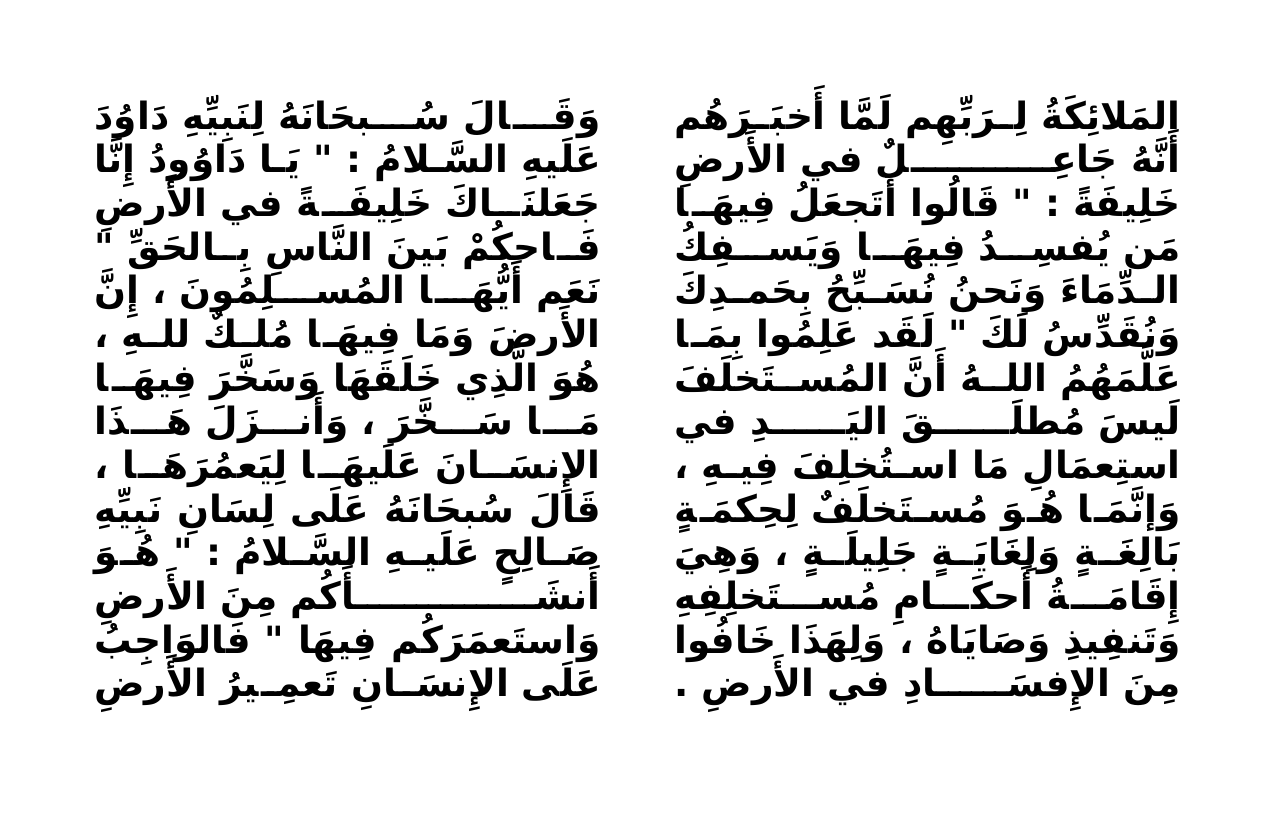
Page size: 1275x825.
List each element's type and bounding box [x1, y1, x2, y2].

text [94, 94, 601, 706]
text [674, 94, 1181, 706]
